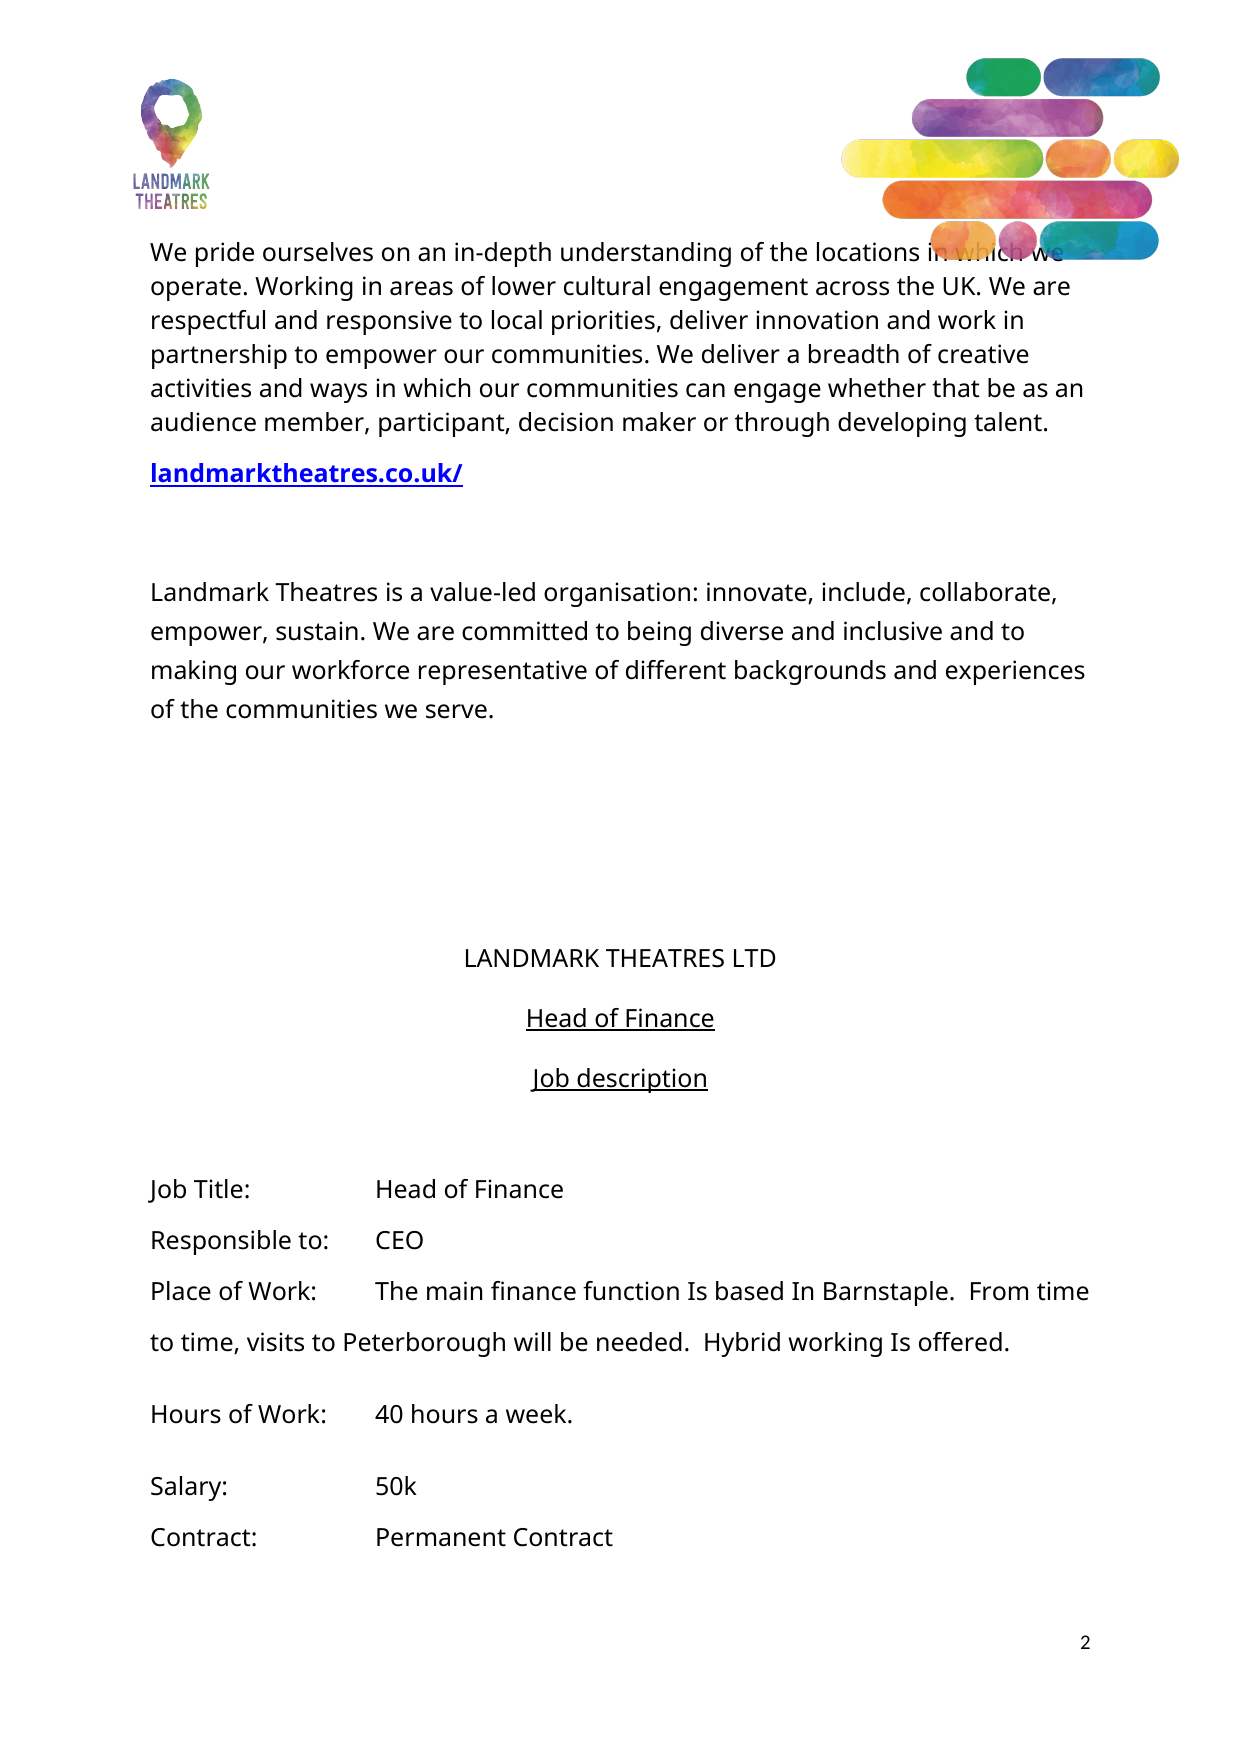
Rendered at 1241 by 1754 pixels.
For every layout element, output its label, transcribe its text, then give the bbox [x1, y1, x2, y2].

text landmarktheatres.co.uk/ [150, 456, 1090, 490]
text Job Title: Head of Finance Responsible to: CEO Place of Work: The main finance function Is based In Barnstaple. From time to time, visits to Peterborough will be needed. Hybrid working Is offered. [150, 1120, 1090, 1358]
text We pride ourselves on an in-depth understanding of the locations in which we operate. Working in areas of lower cultural engagement across the UK. We are respectful and responsive to local priorities, deliver innovation and work in partnership to empower our communities. We deliver a breadth of creative activities and ways in which our communities can engage whether that be as an audience member, participant, decision maker or through developing talent. [150, 235, 1090, 439]
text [150, 1468, 1090, 1553]
text Job description [150, 1060, 1090, 1094]
text LANDMARK THEATRES LTD [150, 940, 1090, 974]
text Hours of Work: 40 hours a week. [150, 1396, 1090, 1430]
picture [95, 68, 248, 221]
text Head of Finance [150, 1000, 1090, 1034]
text Landmark Theatres is a value-led organisation: innovate, include, collaborate, empower, sustain. We are committed to being diverse and inclusive and to making our workforce representative of different backgrounds and experiences of the communities we serve. [150, 575, 1090, 726]
